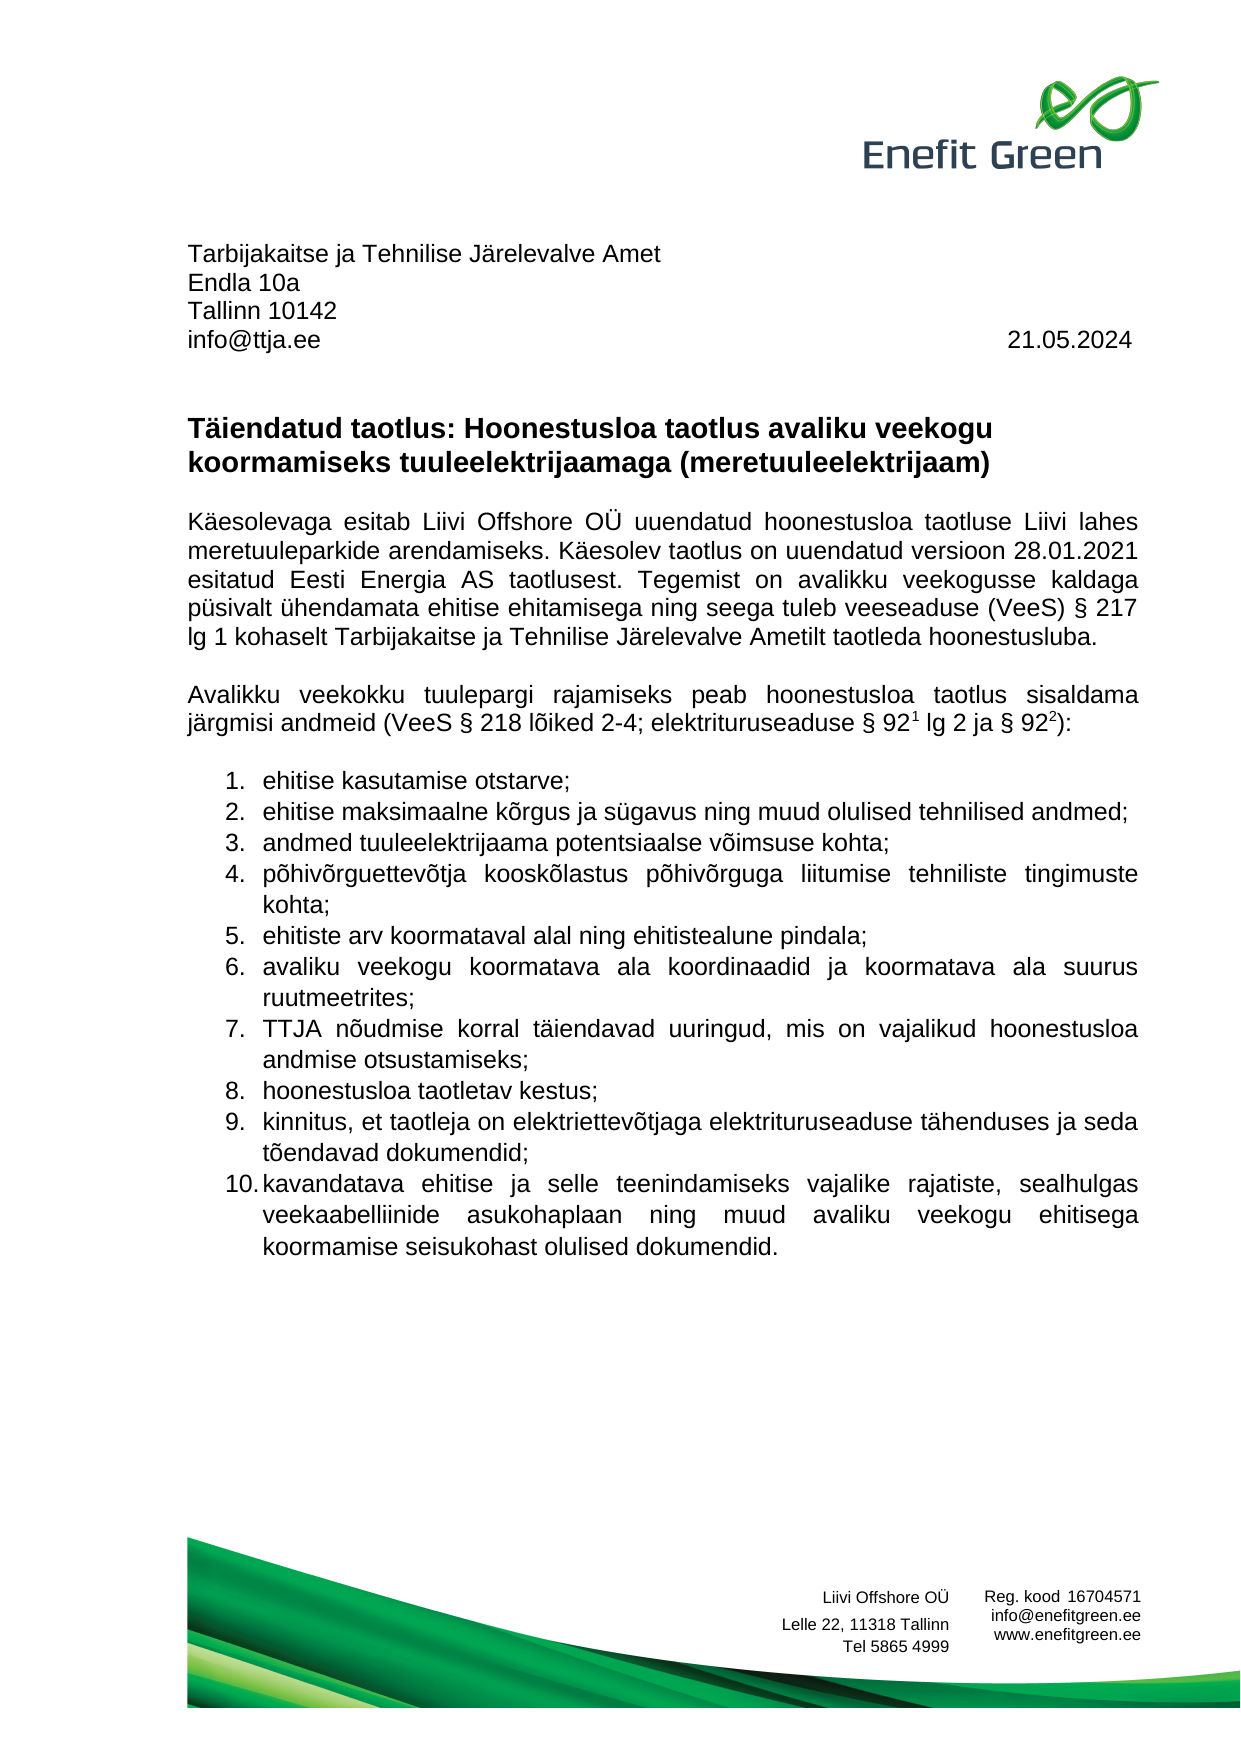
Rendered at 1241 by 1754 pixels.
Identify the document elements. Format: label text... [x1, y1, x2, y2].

list põhivõrguettevõtja kooskõlastus põhivõrguga liitumise tehniliste tingimuste kohta; [225, 859, 1140, 919]
list TTJA nõudmise korral täiendavad uuringud, mis on vajalikud hoonestusloa andmise otsustamiseks; [225, 1014, 1140, 1074]
picture [187, 1536, 1241, 1708]
text Täiendatud taotlus: Hoonestusloa taotlus avaliku veekogu koormamiseks tuuleelektrijaamaga (meretuuleelektrijaam) [187, 411, 1140, 478]
list ehitiste arv koormataval alal ning ehitistealune pindala; [225, 921, 1140, 950]
list andmed tuuleelektrijaama potentsiaalse võimsuse kohta; [225, 828, 1140, 857]
list kavandatava ehitise ja selle teenindamiseks vajalike rajatiste, sealhulgas veekaabelliinide asukohaplaan ning muud avaliku veekogu ehitisega koormamise seisukohast olulised dokumendid. [225, 1169, 1140, 1260]
text Tallinn 10142 [187, 296, 1140, 325]
text info@ttja.ee 21.05.2024 [187, 325, 1140, 354]
list avaliku veekogu koormatava ala koordinaadid ja koormatava ala suurus ruutmeetrites; [225, 952, 1140, 1012]
text Avalikku veekokku tuulepargi rajamiseks peab hoonestusloa taotlus sisaldama järgmisi andmeid (VeeS § 218 lõiked 2-4; elektrituruseaduse § 921 lg 2 ja § 922): [187, 679, 1140, 737]
list ehitise maksimaalne kõrgus ja sügavus ning muud olulised tehnilised andmed; [225, 797, 1140, 826]
text Tarbijakaitse ja Tehnilise Järelevalve Amet [187, 239, 1140, 267]
text Endla 10a [187, 267, 1140, 296]
list hoonestusloa taotletav kestus; [225, 1076, 1140, 1105]
list ehitise kasutamise otstarve; [225, 766, 1140, 794]
text Käesolevaga esitab Liivi Offshore OÜ uuendatud hoonestusloa taotluse Liivi lahes meretuuleparkide arendamiseks. Käesolev taotlus on uuendatud versioon 28.01.2021 esitatud Eesti Energia AS taotlusest. Tegemist on avalikku veekogusse kaldaga püsivalt ühendamata ehitise ehitamisega ning seega tuleb veeseaduse (VeeS) § 217 lg 1 kohaselt Tarbijakaitse ja Tehnilise Järelevalve Ametilt taotleda hoonestusluba. [187, 507, 1140, 651]
list kinnitus, et taotleja on elektriettevõtjaga elektrituruseaduse tähenduses ja seda tõendavad dokumendid; [225, 1107, 1140, 1167]
picture [864, 76, 1160, 169]
